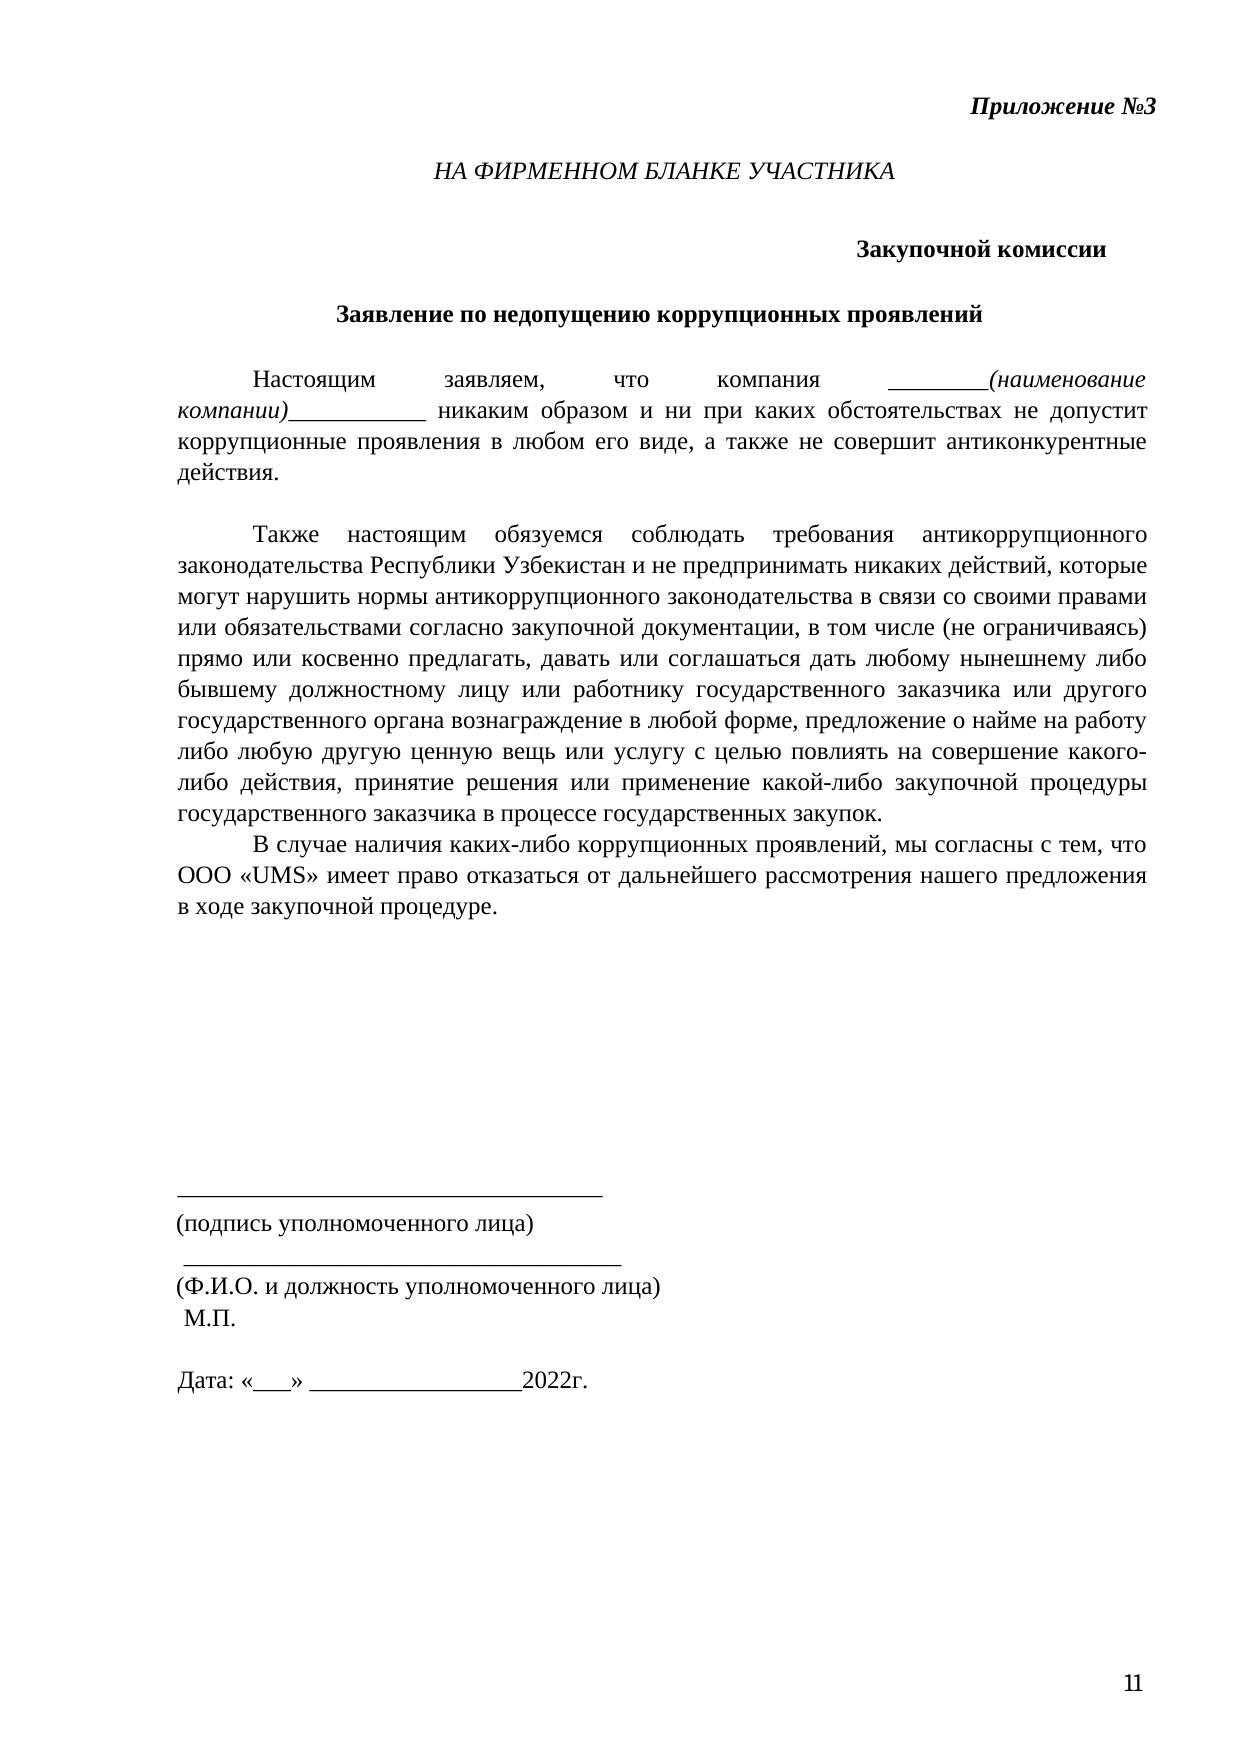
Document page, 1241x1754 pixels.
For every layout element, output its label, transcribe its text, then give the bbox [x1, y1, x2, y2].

text Настоящим заявляем, что компания ________(наименование компании)___________ никаким образом и ни при каких обстоятельствах не допустит коррупционные проявления в любом его виде, а также не совершит антиконкурентные действия. [177, 364, 1148, 486]
text Закупочной комиссии [177, 234, 1107, 263]
text __________________________________ [177, 1171, 1159, 1199]
text Дата: «___» _________________2022г. [177, 1365, 1159, 1393]
text НА ФИРМЕННОМ БЛАНКЕ УЧАСТНИКА [225, 156, 1103, 185]
text Заявление по недопущению коррупционных проявлений [180, 299, 1139, 327]
text (подпись уполномоченного лица) [176, 1208, 695, 1236]
text В случае наличия каких-либо коррупционных проявлений, мы согласны с тем, что ООО «UMS» имеет право отказаться от дальнейшего рассмотрения нашего предложения в ходе закупочной процедуре. [177, 829, 1148, 920]
text Также настоящим обязуемся соблюдать требования антикоррупционного законодательства Республики Узбекистан и не предпринимать никаких действий, которые могут нарушить нормы антикоррупционного законодательства в связи со своими правами или обязательствами согласно закупочной документации, в том числе (не ограничиваясь) прямо или косвенно предлагать, давать или соглашаться дать любому нынешнему либо бывшему должностному лицу или работнику государственного заказчика или другого государственного органа вознаграждение в любой форме, предложение о найме на работу либо любую другую ценную вещь или услугу с целью повлиять на совершение какого-либо действия, принятие решения или применение какой-либо закупочной процедуры государственного заказчика в процессе государственных закупок. [177, 519, 1148, 827]
text (Ф.И.О. и должность уполномоченного лица) [176, 1271, 713, 1300]
text Приложение №3 [177, 91, 1159, 120]
text ___________________________________ [177, 1240, 1159, 1269]
text М.П. [177, 1303, 1159, 1332]
